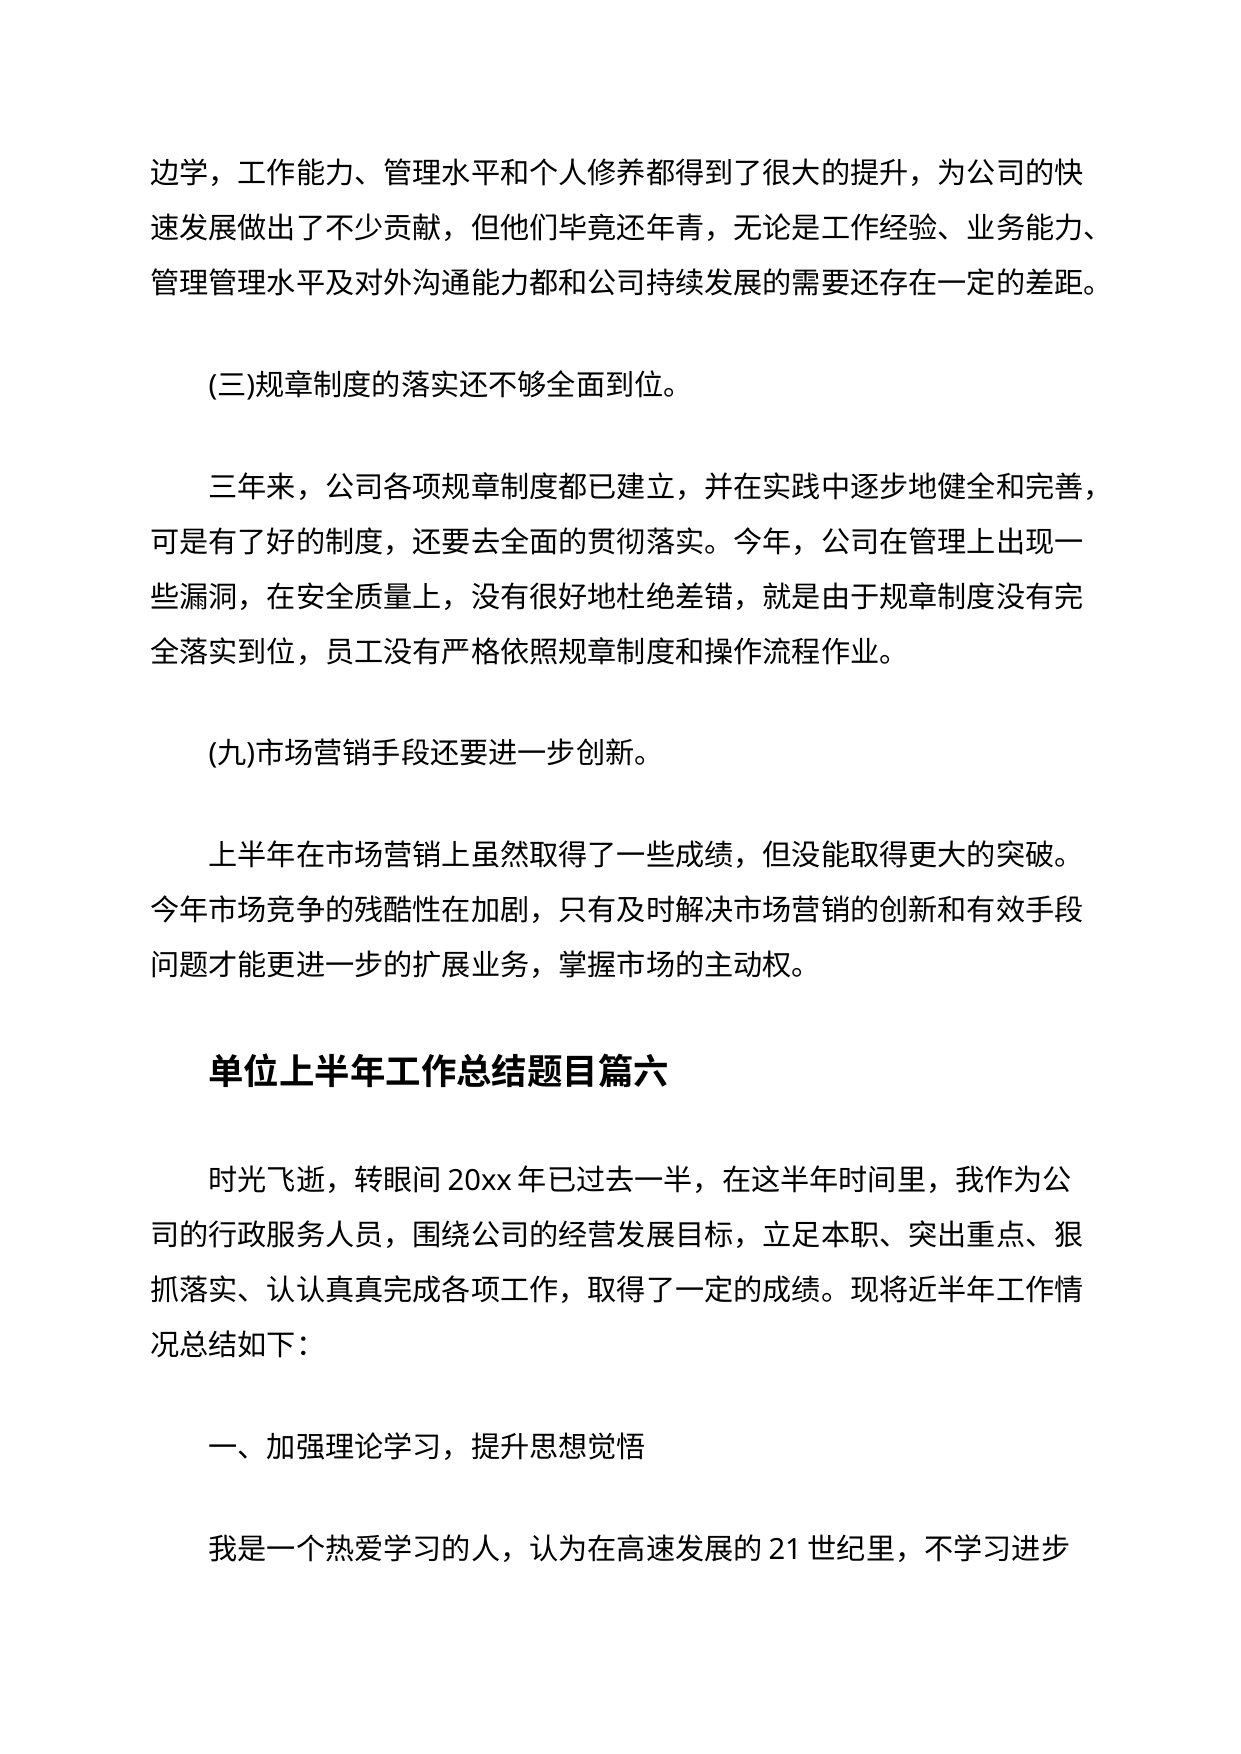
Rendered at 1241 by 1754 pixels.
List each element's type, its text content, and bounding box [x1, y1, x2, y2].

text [150, 150, 1090, 302]
text 时光飞逝，转眼间20xx年已过去一半，在这半年时间里，我作为公司的行政服务人员，围绕公司的经营发展目标，立足本职、突出重点、狠抓落实、认认真真完成各项工作，取得了一定的成绩。现将近半年工作情况总结如下： [150, 1157, 1090, 1364]
text 三年来，公司各项规章制度都已建立，并在实践中逐步地健全和完善，可是有了好的制度，还要去全面的贯彻落实。今年，公司在管理上出现一些漏洞，在安全质量上，没有很好地杜绝差错，就是由于规章制度没有完全落实到位，员工没有严格依照规章制度和操作流程作业。 [150, 463, 1090, 671]
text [150, 1525, 1090, 1568]
text 上半年在市场营销上虽然取得了一些成绩，但没能取得更大的突破。今年市场竞争的残酷性在加剧，只有及时解决市场营销的创新和有效手段问题才能更进一步的扩展业务，掌握市场的主动权。 [150, 832, 1090, 984]
text 单位上半年工作总结题目篇六 [150, 1043, 1090, 1095]
text (三)规章制度的落实还不够全面到位。 [150, 362, 1090, 404]
text (九)市场营销手段还要进一步创新。 [150, 730, 1090, 772]
text 一、加强理论学习，提升思想觉悟 [150, 1423, 1090, 1466]
